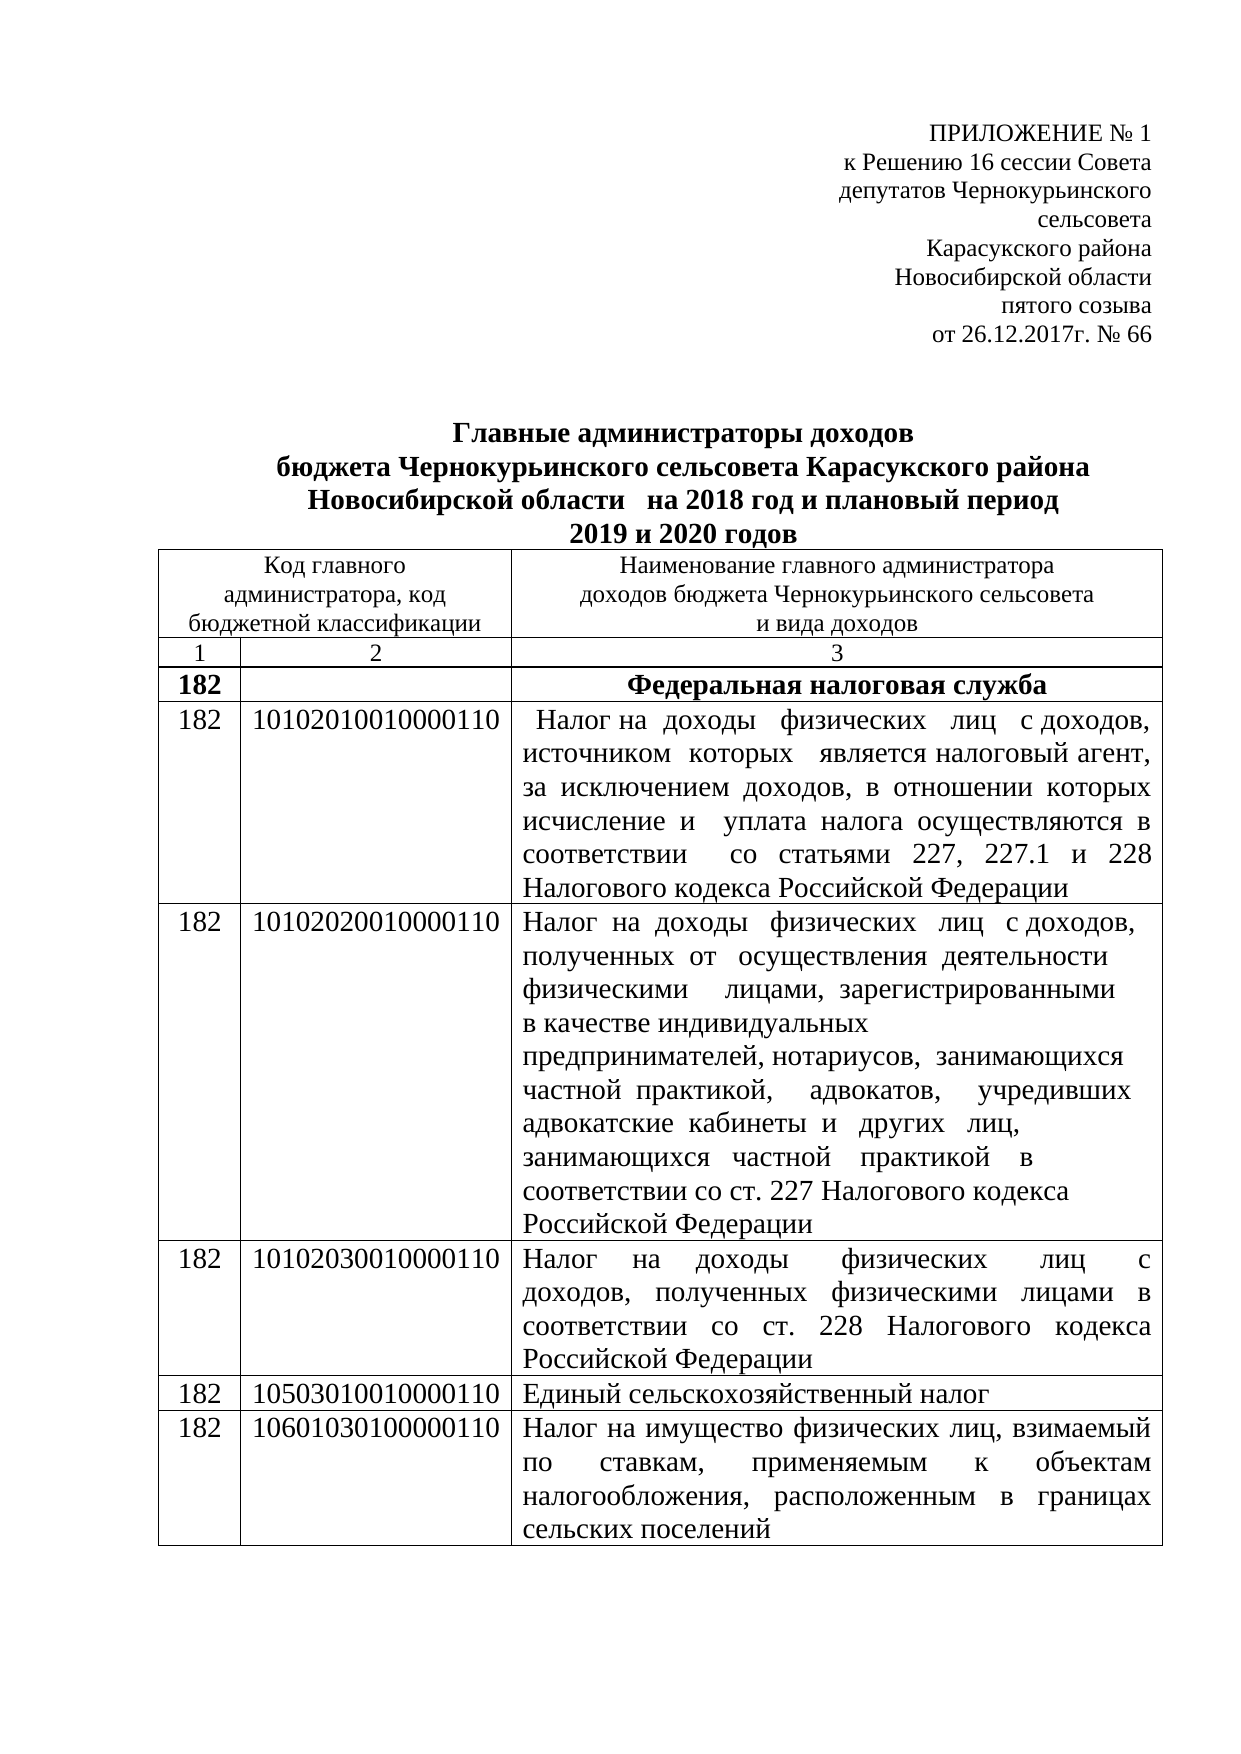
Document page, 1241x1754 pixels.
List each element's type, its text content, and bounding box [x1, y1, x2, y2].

text от 26.12.2017г. № 66 [215, 319, 1152, 348]
table_cell 182 [159, 668, 240, 701]
text Главные администраторы доходов [215, 415, 1152, 449]
table_cell Налог на доходы физических лиц с доходов, полученных физическими лицами в соответствии со ст. 228 Налогового кодекса Российской Федерации [512, 1241, 1162, 1375]
table_cell 182 [159, 904, 240, 1240]
text ПРИЛОЖЕНИЕ № 1 [215, 118, 1152, 147]
text Карасукского района [215, 233, 1152, 262]
table_cell 10102010010000110 [241, 702, 511, 903]
text депутатов Чернокурьинского [177, 176, 1152, 204]
text пятого созыва [215, 291, 1152, 319]
text Новосибирской области [215, 262, 1152, 291]
table_cell 10102020010000110 [241, 904, 511, 1240]
table_cell 10102030010000110 [241, 1241, 511, 1375]
table_cell 2 [241, 638, 511, 666]
text бюджета Чернокурьинского сельсовета Карасукского района Новосибирской области на 2018 год и плановый период [215, 449, 1152, 516]
table_cell 3 [512, 638, 1162, 666]
table_cell 10601030100000110 [241, 1411, 511, 1545]
table_cell 182 [159, 702, 240, 903]
table_cell 1 [159, 638, 240, 666]
text сельсовета [177, 204, 1152, 233]
table_cell 182 [159, 1376, 240, 1409]
table_cell 10503010010000110 [241, 1376, 511, 1409]
table_cell Налог на доходы физических лиц с доходов, полученных от осуществления деятельности физическими лицами, зарегистрированными в качестве индивидуальных предпринимателей, нотариусов, занимающихся частной практикой, адвокатов, учредивших адвокатские кабинеты и других лиц, занимающихся частной практикой в соответствии со ст. 227 Налогового кодекса Российской Федерации [512, 904, 1162, 1240]
table_cell Единый сельскохозяйственный налог [512, 1376, 1162, 1409]
table_header Код главного администратора, код бюджетной классификации [159, 550, 511, 637]
table_cell Федеральная налоговая служба [512, 668, 1162, 701]
table_cell 182 [159, 1411, 240, 1545]
table_cell Налог на имущество физических лиц, взимаемый по ставкам, применяемым к объектам налогообложения, расположенным в границах сельских поселений [512, 1411, 1162, 1545]
table_cell 182 [159, 1241, 240, 1375]
text 2019 и 2020 годов [215, 516, 1152, 549]
table_cell Налог на доходы физических лиц с доходов, источником которых является налоговый агент, за исключением доходов, в отношении которых исчисление и уплата налога осуществляются в соответствии со статьями 227, 227.1 и 228 Налогового кодекса Российской Федерации [512, 702, 1162, 903]
text к Решению 16 сессии Совета [177, 147, 1152, 176]
table_cell [241, 668, 511, 701]
table_header Наименование главного администратора доходов бюджета Чернокурьинского сельсовета и вида доходов [512, 550, 1162, 637]
